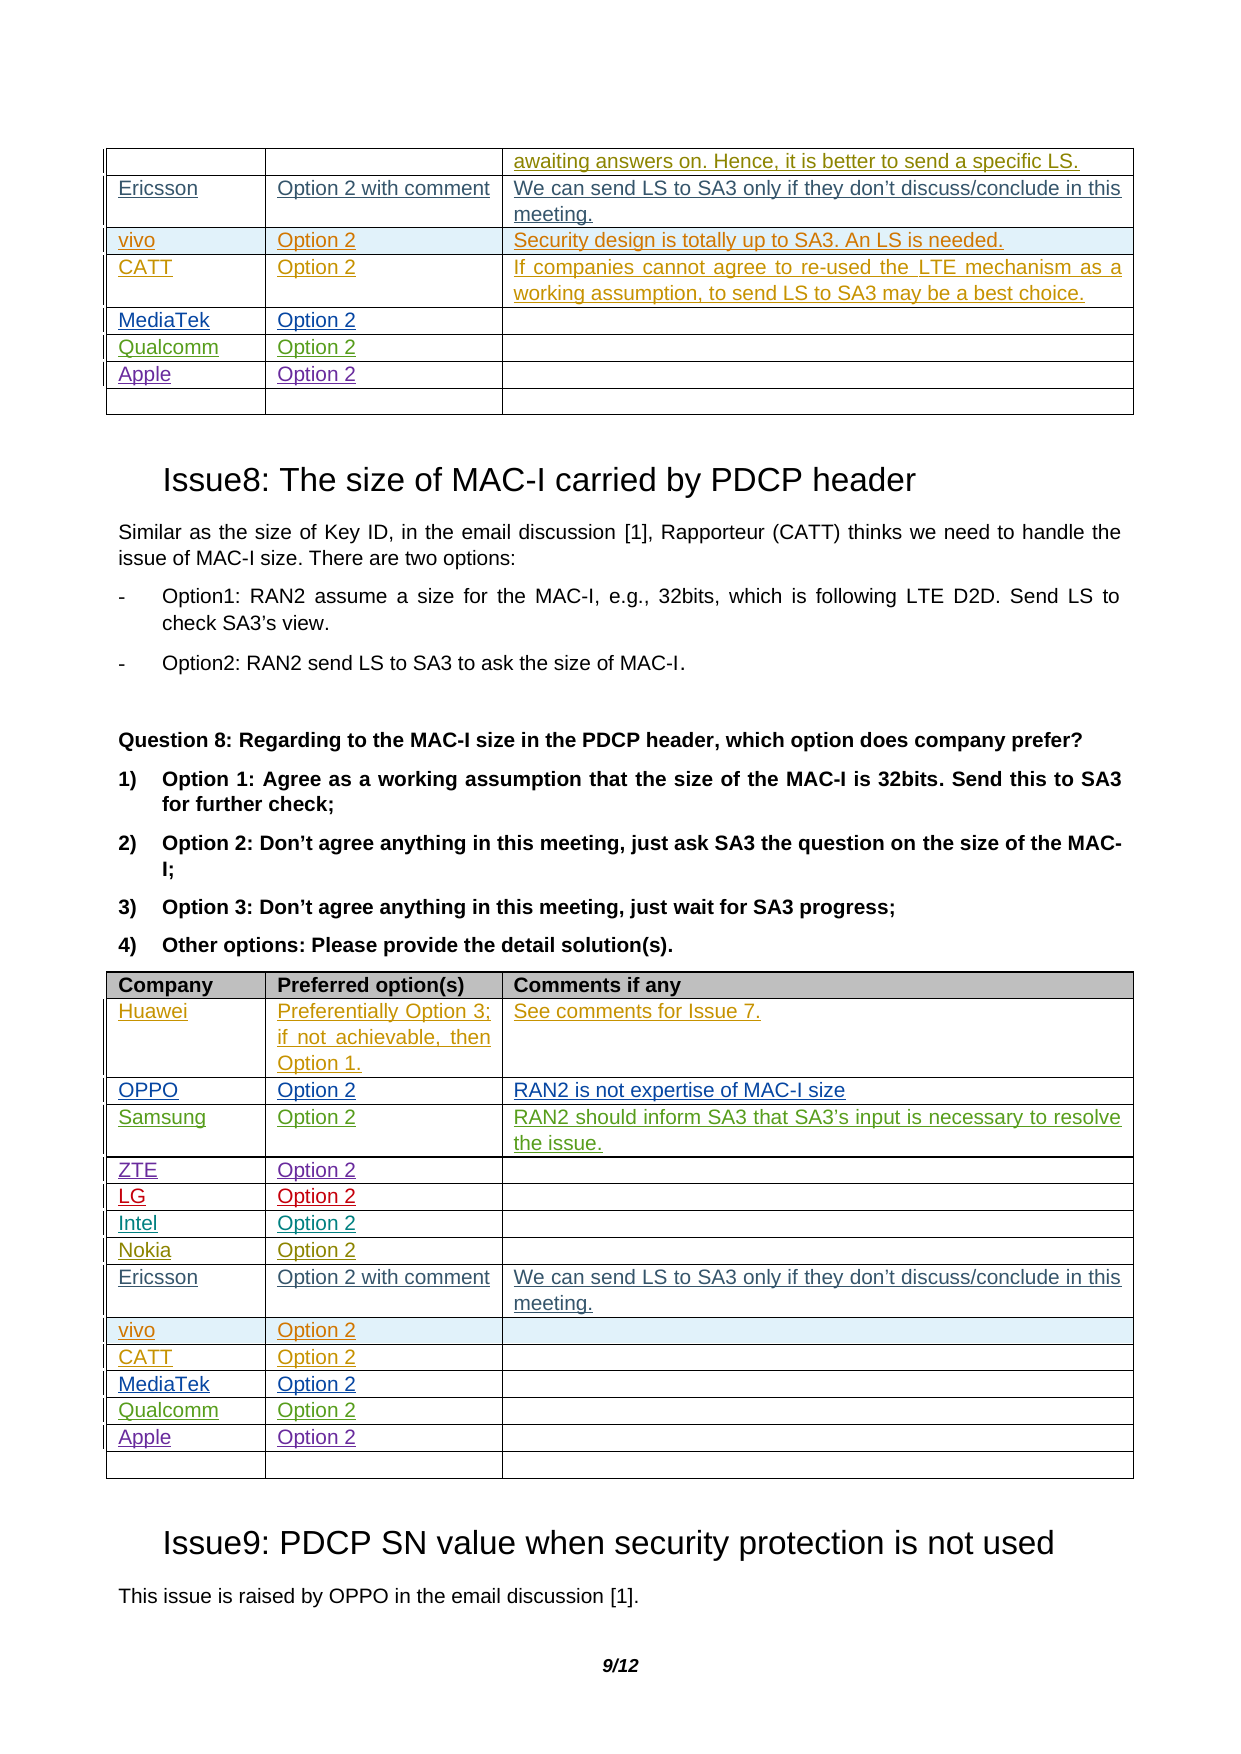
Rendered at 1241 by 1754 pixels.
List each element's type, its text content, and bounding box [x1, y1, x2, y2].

list Option1: RAN2 assume a size for the MAC-I, e.g., 32bits, which is following LTE D2D. Send LS to check SA3’s view. [118, 584, 1122, 634]
table_cell [107, 176, 265, 227]
table_cell [107, 1184, 265, 1210]
table_cell [266, 1452, 502, 1478]
table_cell [266, 1425, 502, 1451]
table_cell [266, 389, 502, 414]
table_cell [266, 1371, 502, 1397]
list Other options: Please provide the detail solution(s). [118, 933, 1122, 957]
text Similar as the size of Key ID, in the email discussion [1], Rapporteur (CATT) thinks we need to handle the issue of MAC-I size. There are two options: [118, 520, 1122, 570]
table_cell [503, 1371, 1133, 1397]
table_cell [503, 1238, 1133, 1264]
table_cell [266, 1158, 502, 1183]
table_cell [503, 999, 1133, 1077]
table_cell [107, 1238, 265, 1264]
subtitle Issue9: PDCP SN value when security protection is not used [162, 1523, 1122, 1562]
text Question 8: Regarding to the MAC-I size in the PDCP header, which option does company prefer? [118, 728, 1122, 752]
table_cell [503, 1265, 1133, 1317]
list Option 2: Don’t agree anything in this meeting, just ask SA3 the question on the size of the MAC-I; [118, 831, 1122, 880]
list Option 3: Don’t agree anything in this meeting, just wait for SA3 progress; [118, 895, 1122, 919]
table_cell [503, 1345, 1133, 1370]
table_cell [107, 1371, 265, 1397]
table_cell [266, 1345, 502, 1370]
table_cell [266, 335, 502, 361]
table_cell [503, 308, 1133, 334]
table_header Company [107, 973, 265, 998]
table_cell [107, 149, 265, 174]
table_header Preferred option(s) [266, 973, 502, 998]
table_cell [107, 389, 265, 414]
table_cell [266, 1265, 502, 1317]
table_cell [107, 1345, 265, 1370]
table_cell [107, 1211, 265, 1237]
table_cell [107, 1398, 265, 1424]
table_cell [503, 176, 1133, 227]
table_cell [503, 1398, 1133, 1424]
table_cell [503, 335, 1133, 361]
table_cell [266, 255, 502, 307]
table_cell [503, 1184, 1133, 1210]
table_cell [503, 1105, 1133, 1156]
list Option2: RAN2 send LS to SA3 to ask the size of MAC-I. [118, 649, 1122, 675]
table_cell [266, 1105, 502, 1156]
table_cell [503, 362, 1133, 387]
table_cell [107, 335, 265, 361]
table_cell [503, 1452, 1133, 1478]
table_cell [503, 389, 1133, 414]
table_cell [266, 1211, 502, 1237]
table_cell [266, 176, 502, 227]
table_cell [266, 999, 502, 1077]
table_cell [503, 1078, 1133, 1104]
table_cell [107, 1078, 265, 1104]
table_cell [107, 1452, 265, 1478]
table_cell [107, 1158, 265, 1183]
table_header Comments if any [503, 973, 1133, 998]
table_cell [266, 362, 502, 387]
table_cell [503, 149, 1133, 174]
table_cell [266, 1398, 502, 1424]
table_cell [266, 149, 502, 174]
table_cell [107, 1105, 265, 1156]
table_cell [266, 308, 502, 334]
table_cell [503, 1211, 1133, 1237]
text This issue is raised by OPPO in the email discussion [1]. [118, 1584, 1122, 1608]
subtitle Issue8: The size of MAC-I carried by PDCP header [162, 460, 1122, 498]
table_cell [266, 1078, 502, 1104]
table_cell [503, 255, 1133, 307]
table_cell [107, 255, 265, 307]
table_cell [107, 1265, 265, 1317]
table_cell [107, 1425, 265, 1451]
table_cell [107, 999, 265, 1077]
table_cell [107, 308, 265, 334]
table_cell [266, 1184, 502, 1210]
table_cell [266, 1238, 502, 1264]
list Option 1: Agree as a working assumption that the size of the MAC-I is 32bits. Send this to SA3 for further check; [118, 766, 1122, 816]
table_cell [503, 1158, 1133, 1183]
table_cell [503, 1425, 1133, 1451]
table_cell [107, 362, 265, 387]
